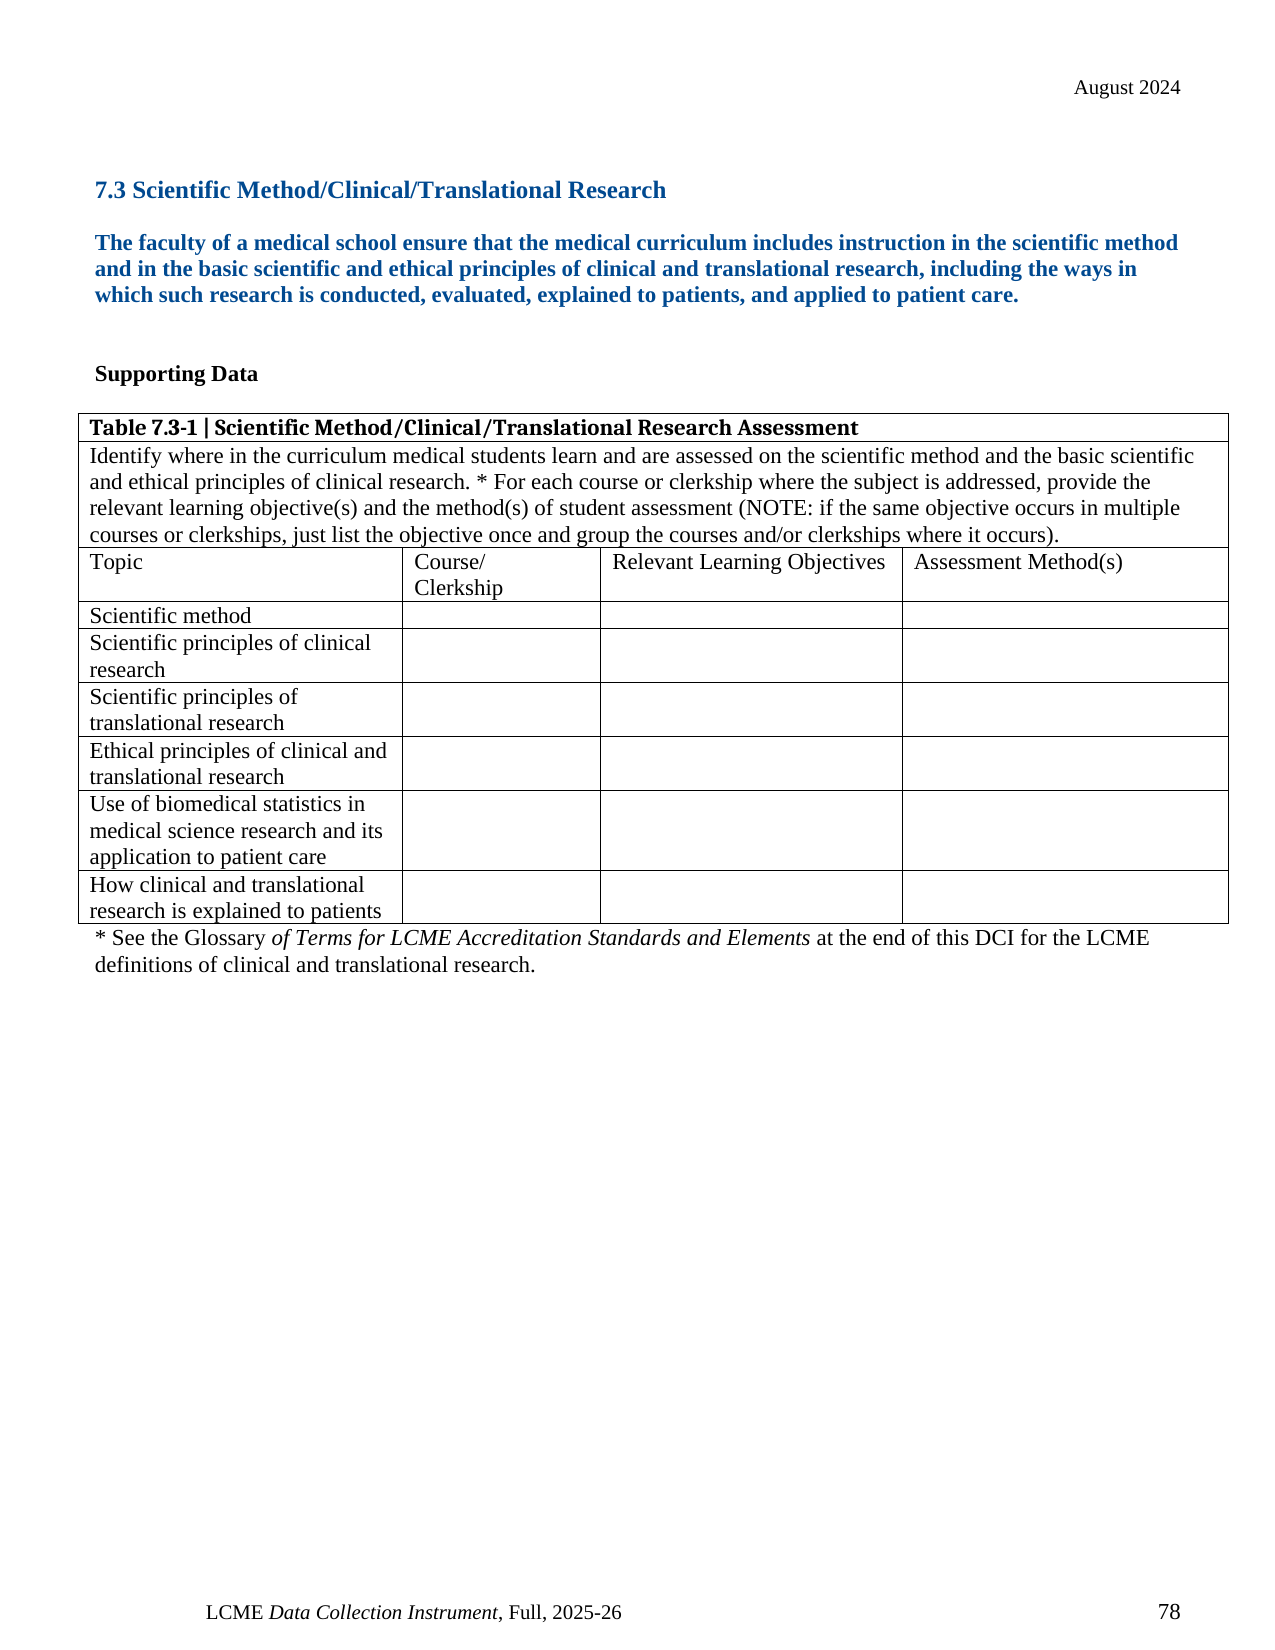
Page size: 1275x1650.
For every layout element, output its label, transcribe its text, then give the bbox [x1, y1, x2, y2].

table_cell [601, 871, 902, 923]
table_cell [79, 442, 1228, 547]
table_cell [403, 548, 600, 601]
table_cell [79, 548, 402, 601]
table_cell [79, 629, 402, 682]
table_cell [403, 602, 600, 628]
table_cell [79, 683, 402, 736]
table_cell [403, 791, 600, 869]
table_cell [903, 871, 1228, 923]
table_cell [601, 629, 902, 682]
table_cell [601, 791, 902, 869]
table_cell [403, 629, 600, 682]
text * See the Glossary of Terms for LCME Accreditation Standards and Elements at the end of this DCI for the LCME definitions of clinical and translational research. [94, 924, 1181, 977]
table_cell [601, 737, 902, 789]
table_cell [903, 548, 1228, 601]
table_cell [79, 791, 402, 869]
subtitle Supporting Data [94, 361, 1181, 387]
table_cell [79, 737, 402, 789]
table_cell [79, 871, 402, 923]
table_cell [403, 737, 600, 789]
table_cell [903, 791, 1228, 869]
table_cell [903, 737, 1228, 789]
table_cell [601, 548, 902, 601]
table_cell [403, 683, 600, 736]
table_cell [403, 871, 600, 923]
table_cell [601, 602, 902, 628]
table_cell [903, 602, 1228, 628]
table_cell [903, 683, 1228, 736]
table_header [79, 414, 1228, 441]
text The faculty of a medical school ensure that the medical curriculum includes instruction in the scientific method and in the basic scientific and ethical principles of clinical and translational research, including the ways in which such research is conducted, evaluated, explained to patients, and applied to patient care. [94, 229, 1181, 308]
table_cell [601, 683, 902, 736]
subtitle 7.3 Scientific Method/Clinical/Translational Research [94, 175, 1181, 204]
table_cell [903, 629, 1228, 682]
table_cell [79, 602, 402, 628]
